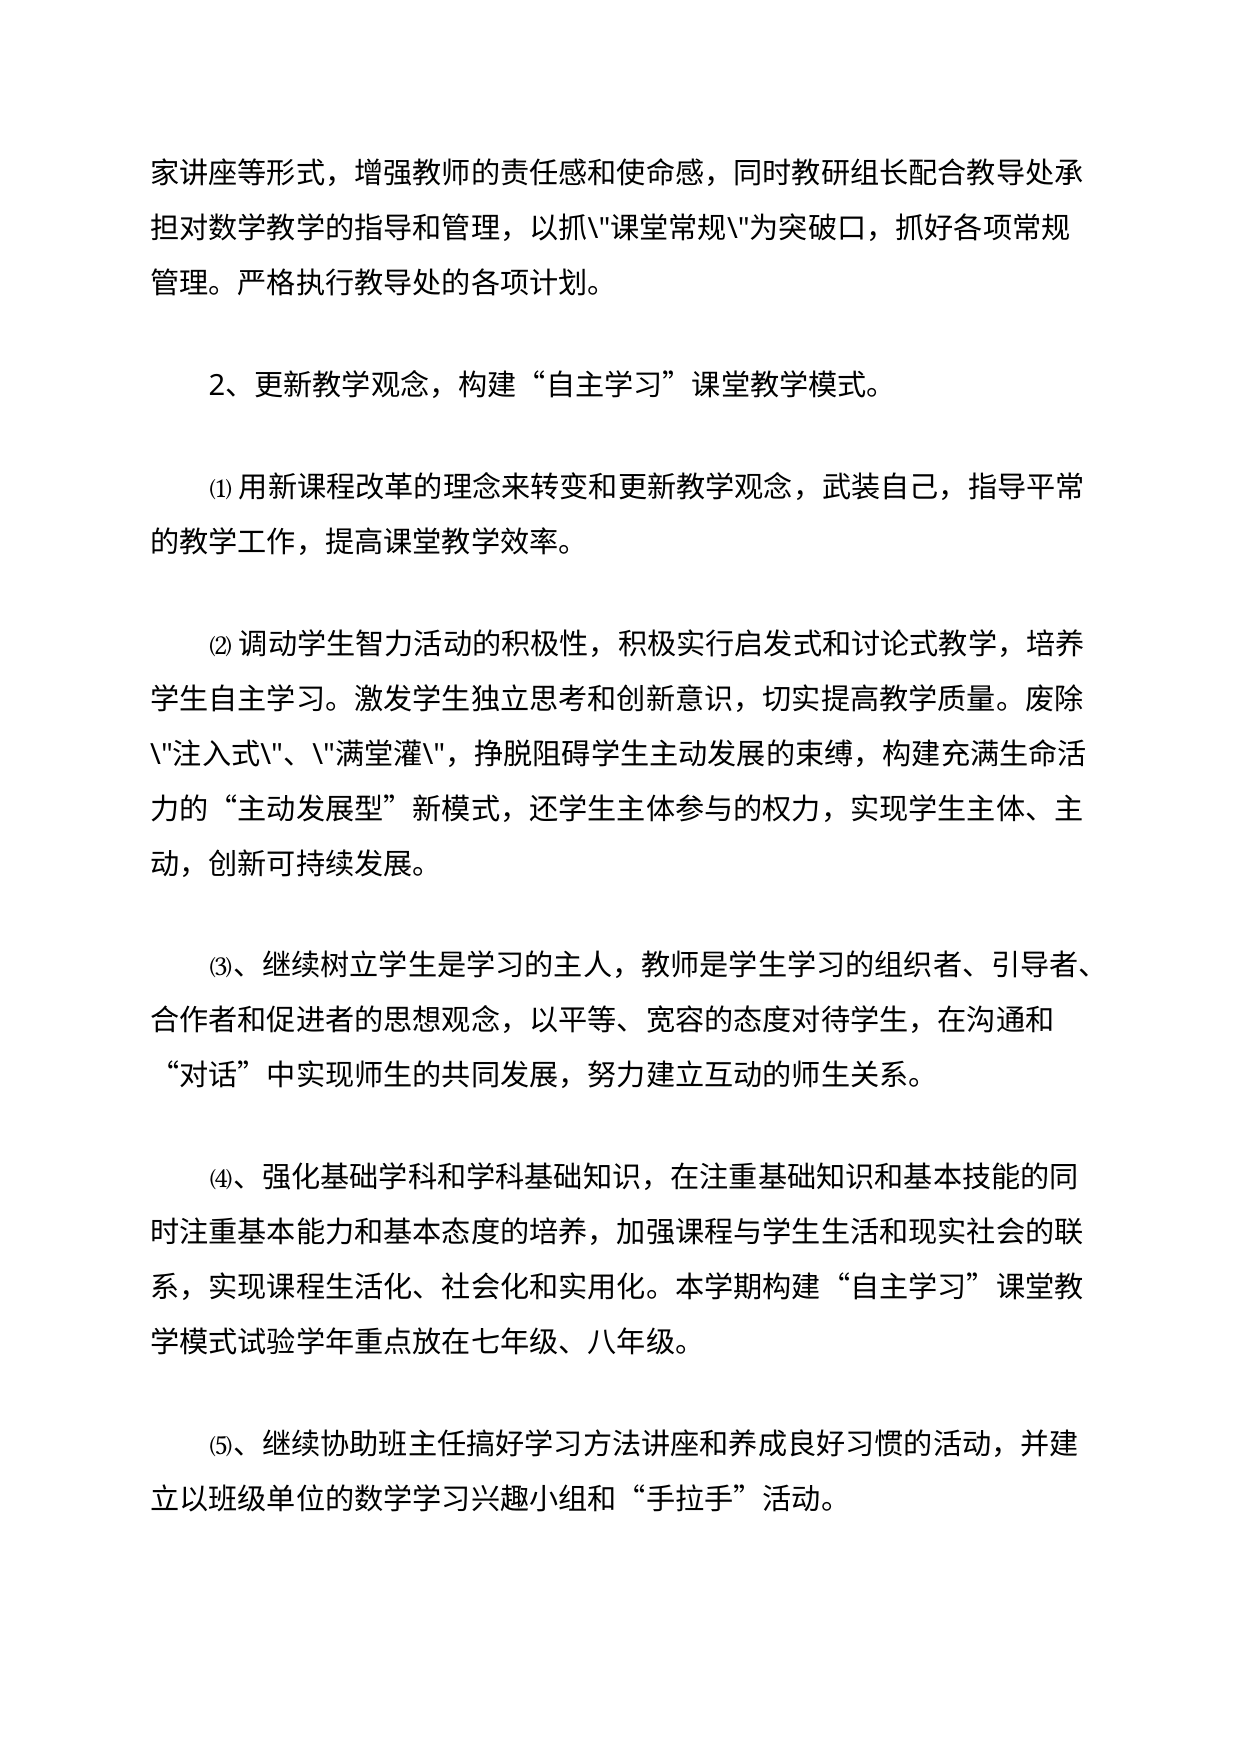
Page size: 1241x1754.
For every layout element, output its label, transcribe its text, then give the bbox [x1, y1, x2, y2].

text ⑷、强化基础学科和学科基础知识，在注重基础知识和基本技能的同时注重基本能力和基本态度的培养，加强课程与学生生活和现实社会的联系，实现课程生活化、社会化和实用化。本学期构建“自主学习”课堂教学模式试验学年重点放在七年级、八年级。 [150, 1154, 1090, 1361]
text ⑴用新课程改革的理念来转变和更新教学观念，武装自己，指导平常的教学工作，提高课堂教学效率。 [150, 464, 1090, 561]
text ⑸、继续协助班主任搞好学习方法讲座和养成良好习惯的活动，并建立以班级单位的数学学习兴趣小组和“手拉手”活动。 [150, 1420, 1090, 1517]
text 2、更新教学观念，构建“自主学习”课堂教学模式。 [150, 362, 1090, 404]
text ⑶、继续树立学生是学习的主人，教师是学生学习的组织者、引导者、合作者和促进者的思想观念，以平等、宽容的态度对待学生，在沟通和“对话”中实现师生的共同发展，努力建立互动的师生关系。 [150, 942, 1090, 1094]
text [150, 150, 1090, 302]
text ⑵调动学生智力活动的积极性，积极实行启发式和讨论式教学，培养学生自主学习。激发学生独立思考和创新意识，切实提高教学质量。废除\"注入式\"、\"满堂灌\"，挣脱阻碍学生主动发展的束缚，构建充满生命活力的“主动发展型”新模式，还学生主体参与的权力，实现学生主体、主动，创新可持续发展。 [150, 620, 1090, 882]
